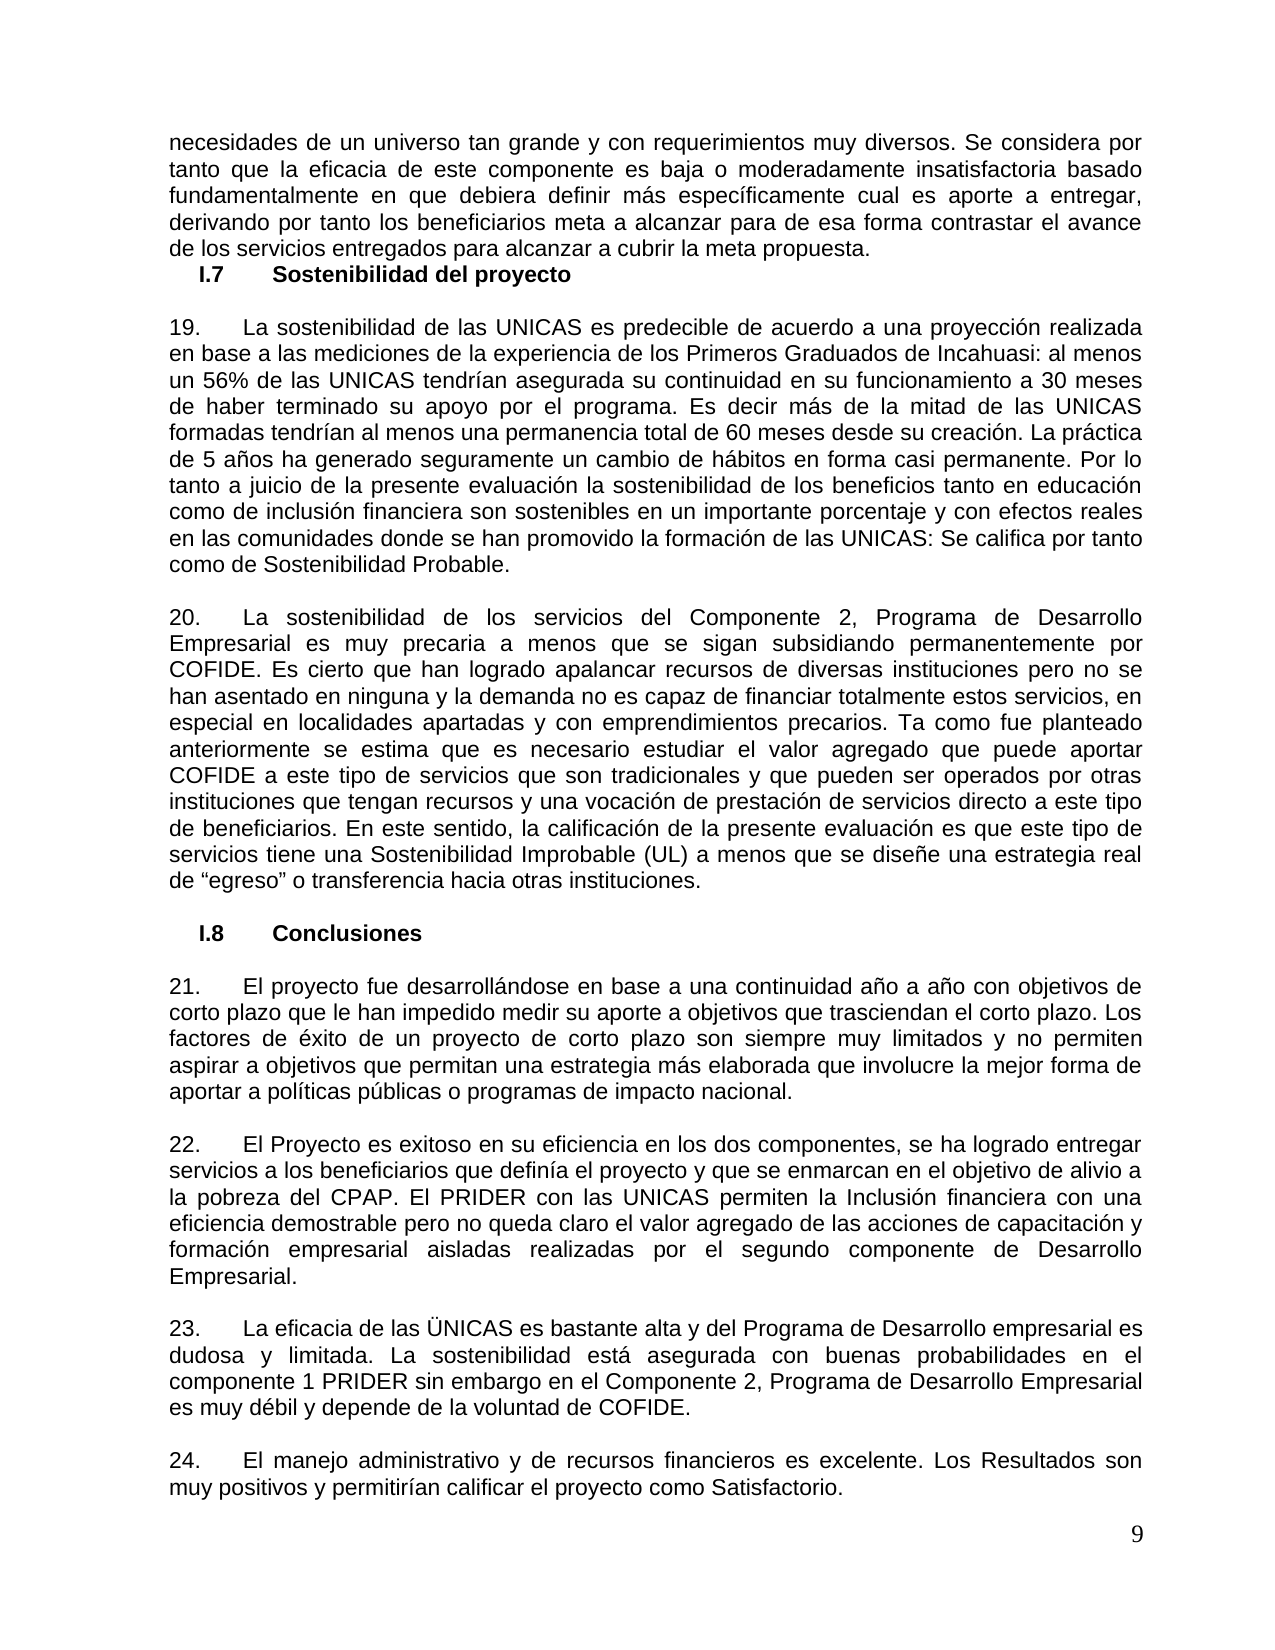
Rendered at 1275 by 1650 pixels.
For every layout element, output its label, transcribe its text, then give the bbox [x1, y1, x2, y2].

list Sostenibilidad del proyecto [198, 261, 1143, 287]
list La sostenibilidad de las UNICAS es predecible de acuerdo a una proyección realizada en base a las mediciones de la experiencia de los Primeros Graduados de Incahuasi: al menos un 56% de las UNICAS tendrían asegurada su continuidad en su funcionamiento a 30 meses de haber terminado su apoyo por el programa. Es decir más de la mitad de las UNICAS formadas tendrían al menos una permanencia total de 60 meses desde su creación. La práctica de 5 años ha generado seguramente un cambio de hábitos en forma casi permanente. Por lo tanto a juicio de la presente evaluación la sostenibilidad de los beneficios tanto en educación como de inclusión financiera son sostenibles en un importante porcentaje y con efectos reales en las comunidades donde se han promovido la formación de las UNICAS: Se califica por tanto como de Sostenibilidad Probable. [169, 314, 1143, 577]
list El manejo administrativo y de recursos financieros es excelente. Los Resultados son muy positivos y permitirían calificar el proyecto como Satisfactorio. [169, 1447, 1143, 1500]
list El Proyecto es exitoso en su eficiencia en los dos componentes, se ha logrado entregar servicios a los beneficiarios que definía el proyecto y que se enmarcan en el objetivo de alivio a la pobreza del CPAP. El PRIDER con las UNICAS permiten la Inclusión financiera con una eficiencia demostrable pero no queda claro el valor agregado de las acciones de capacitación y formación empresarial aisladas realizadas por el segundo componente de Desarrollo Empresarial. [169, 1131, 1143, 1289]
list La sostenibilidad de los servicios del Componente 2, Programa de Desarrollo Empresarial es muy precaria a menos que se sigan subsidiando permanentemente por COFIDE. Es cierto que han logrado apalancar recursos de diversas instituciones pero no se han asentado en ninguna y la demanda no es capaz de financiar totalmente estos servicios, en especial en localidades apartadas y con emprendimientos precarios. Ta como fue planteado anteriormente se estima que es necesario estudiar el valor agregado que puede aportar COFIDE a este tipo de servicios que son tradicionales y que pueden ser operados por otras instituciones que tengan recursos y una vocación de prestación de servicios directo a este tipo de beneficiarios. En este sentido, la calificación de la presente evaluación es que este tipo de servicios tiene una Sostenibilidad Improbable (UL) a menos que se diseñe una estrategia real de “egreso” o transferencia hacia otras instituciones. [169, 604, 1143, 894]
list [169, 129, 1143, 261]
list Conclusiones [198, 920, 1143, 946]
list La eficacia de las ÜNICAS es bastante alta y del Programa de Desarrollo empresarial es dudosa y limitada. La sostenibilidad está asegurada con buenas probabilidades en el componente 1 PRIDER sin embargo en el Componente 2, Programa de Desarrollo Empresarial es muy débil y depende de la voluntad de COFIDE. [169, 1315, 1143, 1421]
list El proyecto fue desarrollándose en base a una continuidad año a año con objetivos de corto plazo que le han impedido medir su aporte a objetivos que trasciendan el corto plazo. Los factores de éxito de un proyecto de corto plazo son siempre muy limitados y no permiten aspirar a objetivos que permitan una estrategia más elaborada que involucre la mejor forma de aportar a políticas públicas o programas de impacto nacional. [169, 973, 1143, 1104]
